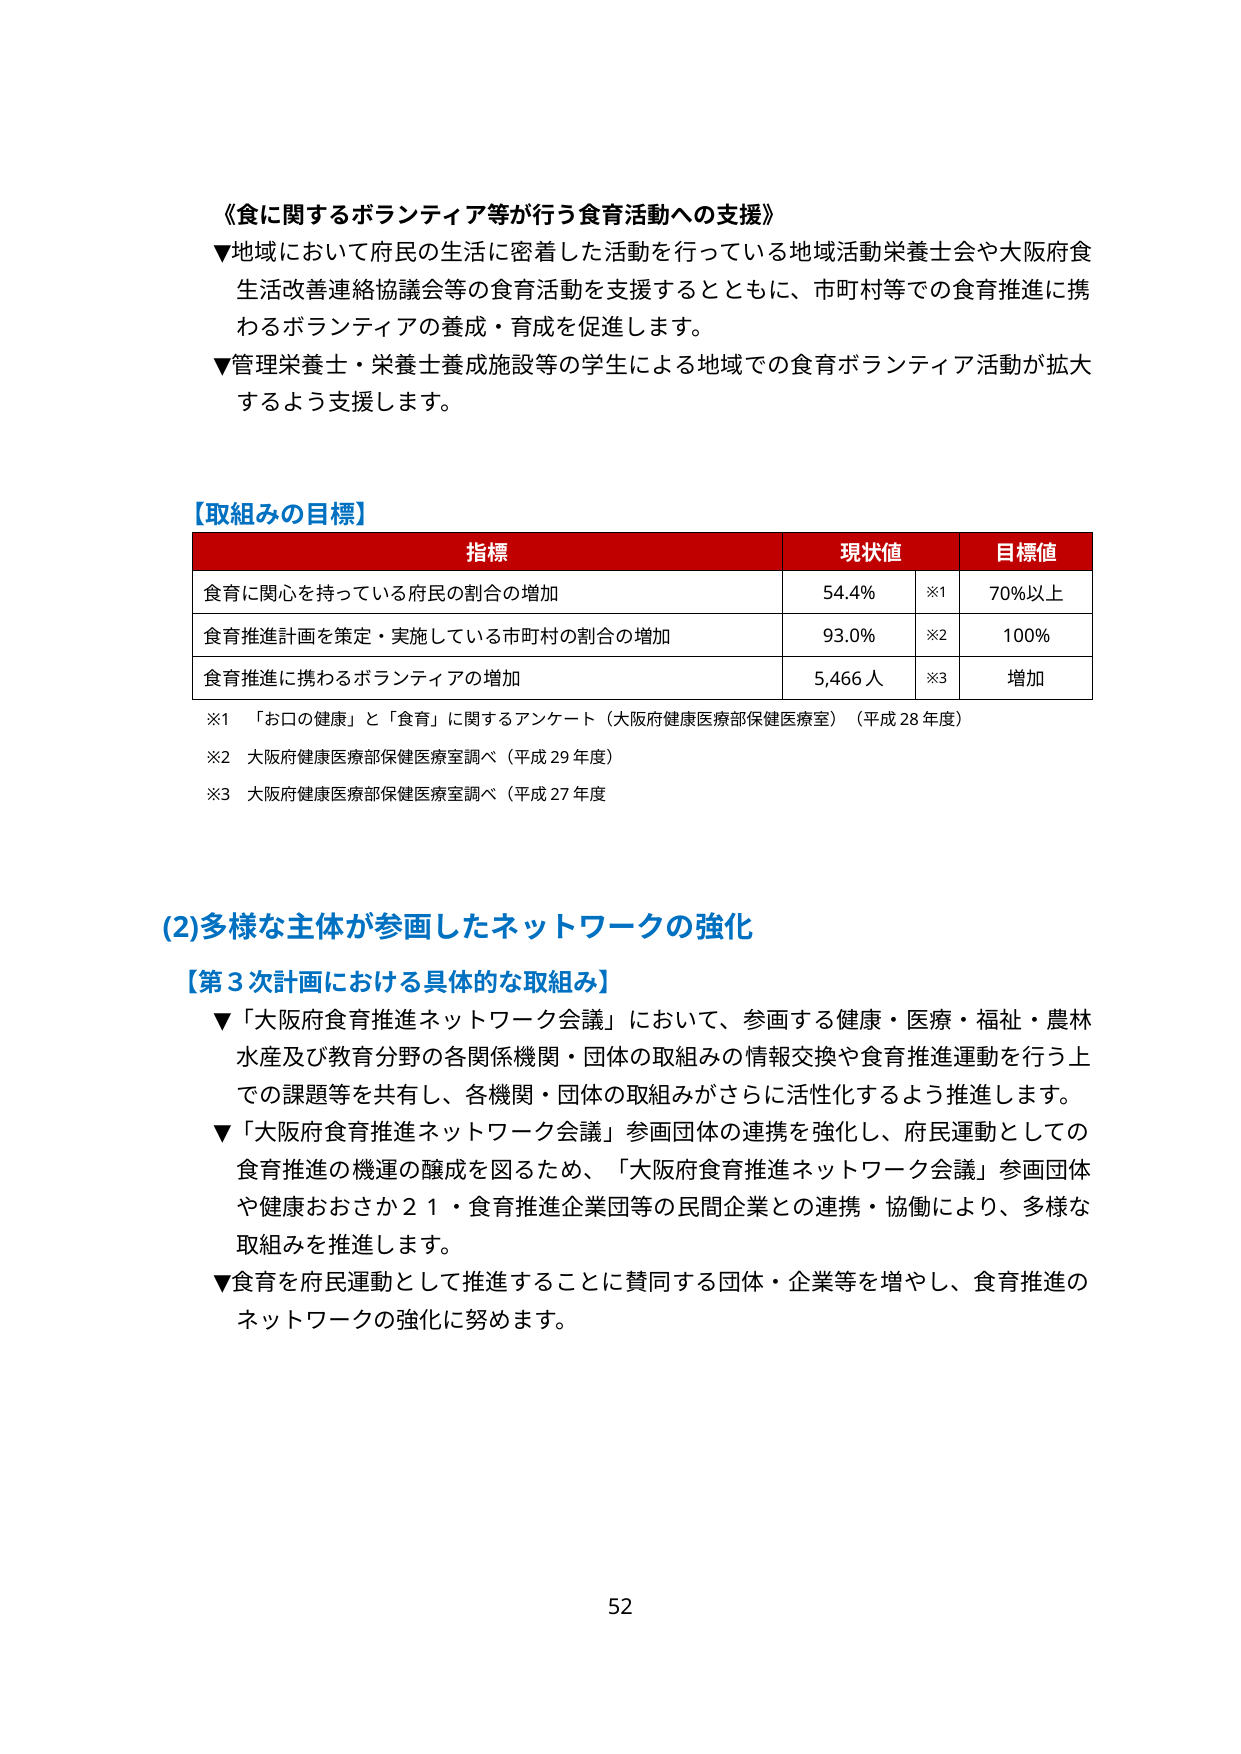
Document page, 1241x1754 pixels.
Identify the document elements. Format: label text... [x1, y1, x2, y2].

text ▼食育を府民運動として推進することに賛同する団体・企業等を増やし、食育推進のネットワークの強化に努めます。 [213, 1262, 1092, 1337]
text ▼地域において府民の生活に密着した活動を行っている地域活動栄養士会や大阪府食生活改善連絡協議会等の食育活動を支援するとともに、市町村等での食育推進に携わるボランティアの養成・育成を促進します。 [213, 232, 1092, 344]
text ▼管理栄養士・栄養士養成施設等の学生による地域での食育ボランティア活動が拡大するよう支援します。 [213, 344, 1092, 419]
text ▼「大阪府食育推進ネットワーク会議」において、参画する健康・医療・福祉・農林水産及び教育分野の各関係機関・団体の取組みの情報交換や食育推進運動を行う上での課題等を共有し、各機関・団体の取組みがさらに活性化するよう推進します。 [213, 999, 1092, 1112]
text 【第３次計画における具体的な取組み】 [148, 962, 1092, 999]
table_cell 食育に関心を持っている府民の割合の増加 [193, 571, 782, 613]
table_header 現状値 [783, 533, 959, 570]
table_header 目標値 [960, 533, 1092, 570]
table_cell 増加 [960, 657, 1092, 698]
table_cell ※2 [916, 614, 959, 656]
text ▼「大阪府食育推進ネットワーク会議」参画団体の連携を強化し、府民運動としての食育推進の機運の醸成を図るため、「大阪府食育推進ネットワーク会議」参画団体や健康おおさか２1 ・食育推進企業団等の民間企業との連携・協働により、多様な取組みを推進します。 [213, 1112, 1092, 1262]
table_cell 70%以上 [960, 571, 1092, 613]
table_cell 食育推進計画を策定・実施している市町村の割合の増加 [193, 614, 782, 656]
text 《食に関するボランティア等が行う食育活動への支援》 [213, 194, 1092, 232]
text ※3 大阪府健康医療部保健医療室調べ（平成27年度 [192, 774, 1092, 812]
table_cell 93.0% [783, 614, 915, 656]
table_cell 5,466人 [783, 657, 915, 698]
table_cell ※1 [916, 571, 959, 613]
text 【取組みの目標】 [181, 494, 1092, 532]
table_header 指標 [193, 533, 782, 570]
text ※1 「お口の健康」と「食育」に関するアンケート（大阪府健康医療部保健医療室）（平成28年度） [192, 700, 1092, 737]
table_cell ※3 [916, 657, 959, 698]
table_cell 100% [960, 614, 1092, 656]
text (2)多様な主体が参画したネットワークの強化 [148, 887, 1092, 962]
table_cell 食育推進に携わるボランティアの増加 [193, 657, 782, 698]
table_cell 54.4% [783, 571, 915, 613]
text ※2 大阪府健康医療部保健医療室調べ（平成29年度） [192, 737, 1092, 774]
